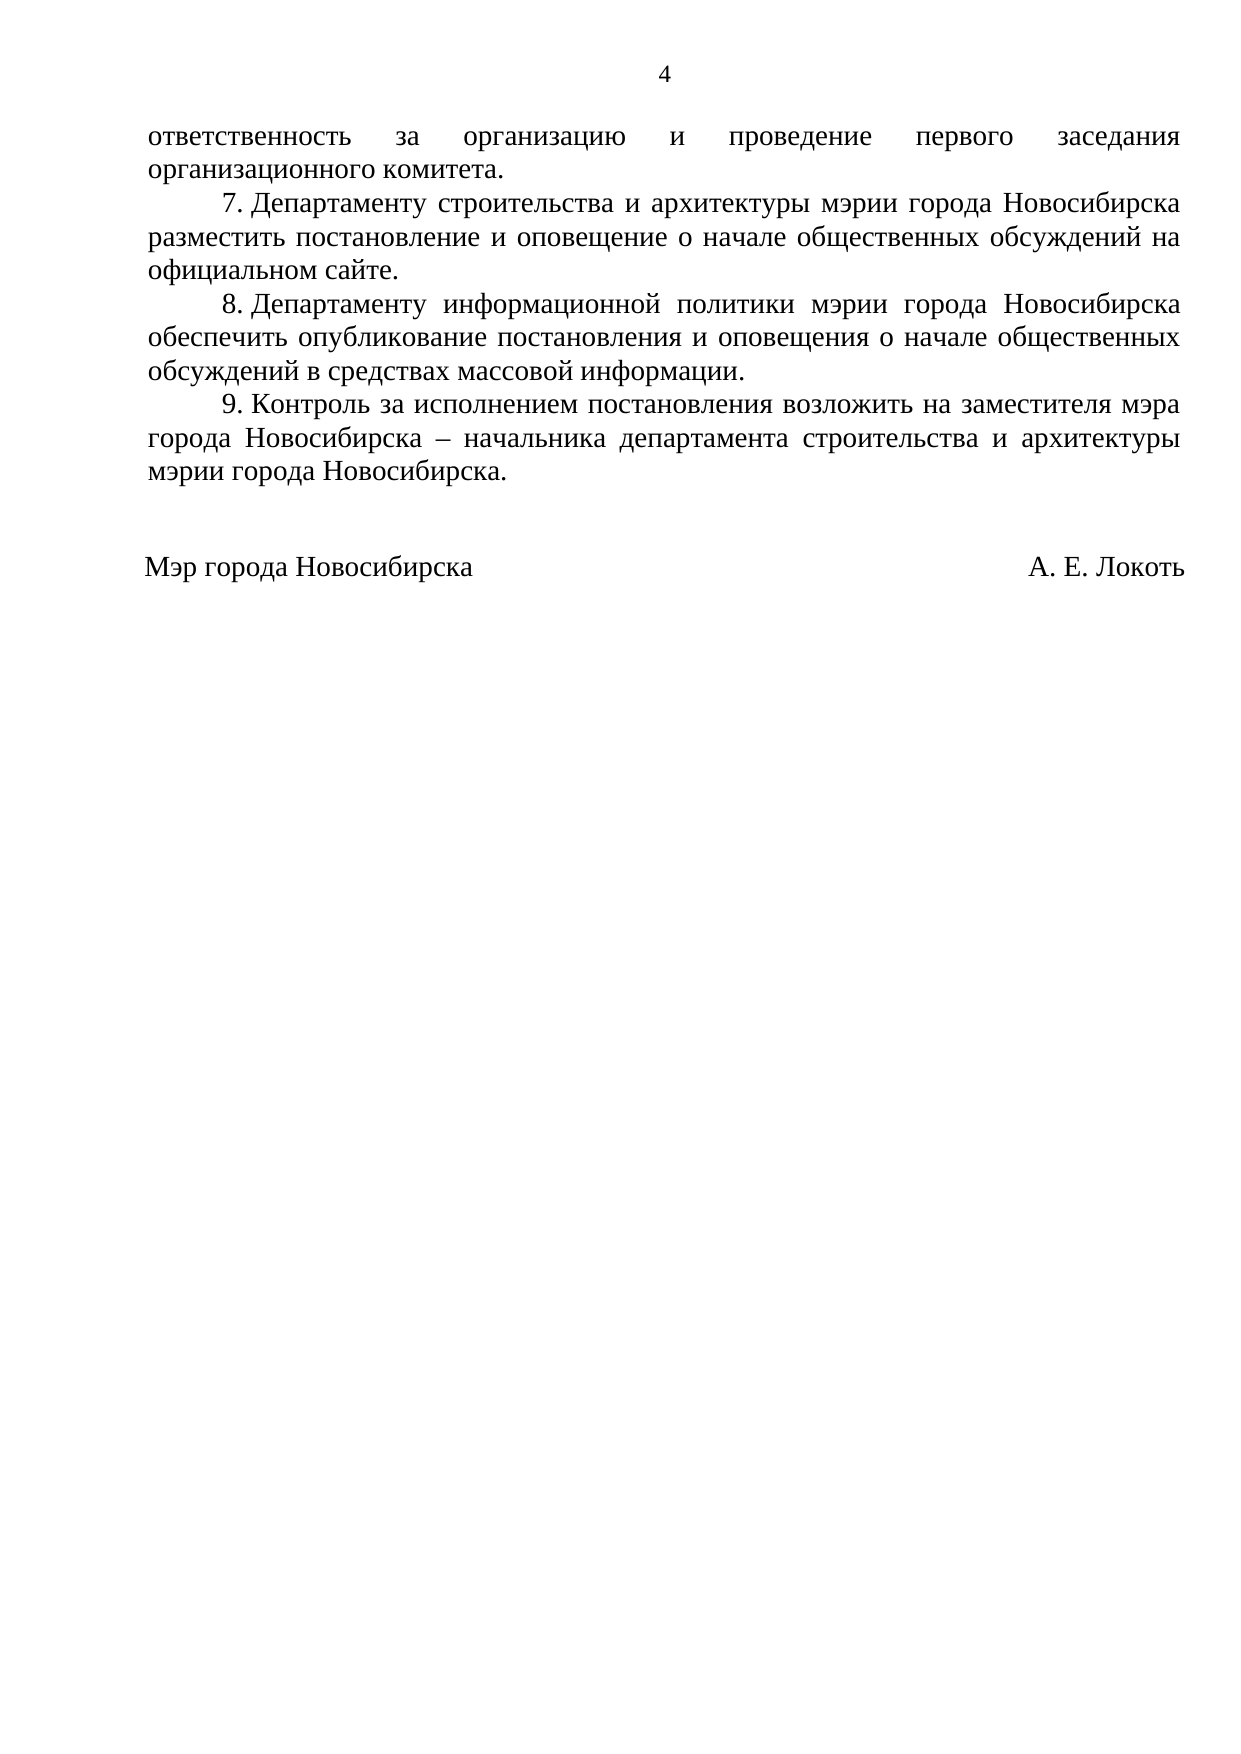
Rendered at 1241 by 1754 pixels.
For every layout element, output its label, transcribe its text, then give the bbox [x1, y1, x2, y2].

text 7. Департаменту строительства и архитектуры мэрии города Новосибирска разместить постановление и оповещение о начале общественных обсуждений на официальном сайте. [148, 185, 1181, 286]
text 8. Департаменту информационной политики мэрии города Новосибирска обеспечить опубликование постановления и оповещения о начале общественных обсуждений в средствах массовой информации. [148, 286, 1181, 386]
table_header А. Е. Локоть [856, 487, 1196, 583]
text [148, 118, 1181, 185]
text 9. Контроль за исполнением постановления возложить на заместителя мэра города Новосибирска – начальника департамента строительства и архитектуры мэрии города Новосибирска. [148, 386, 1181, 487]
table_header Мэр города Новосибирска [133, 487, 856, 583]
